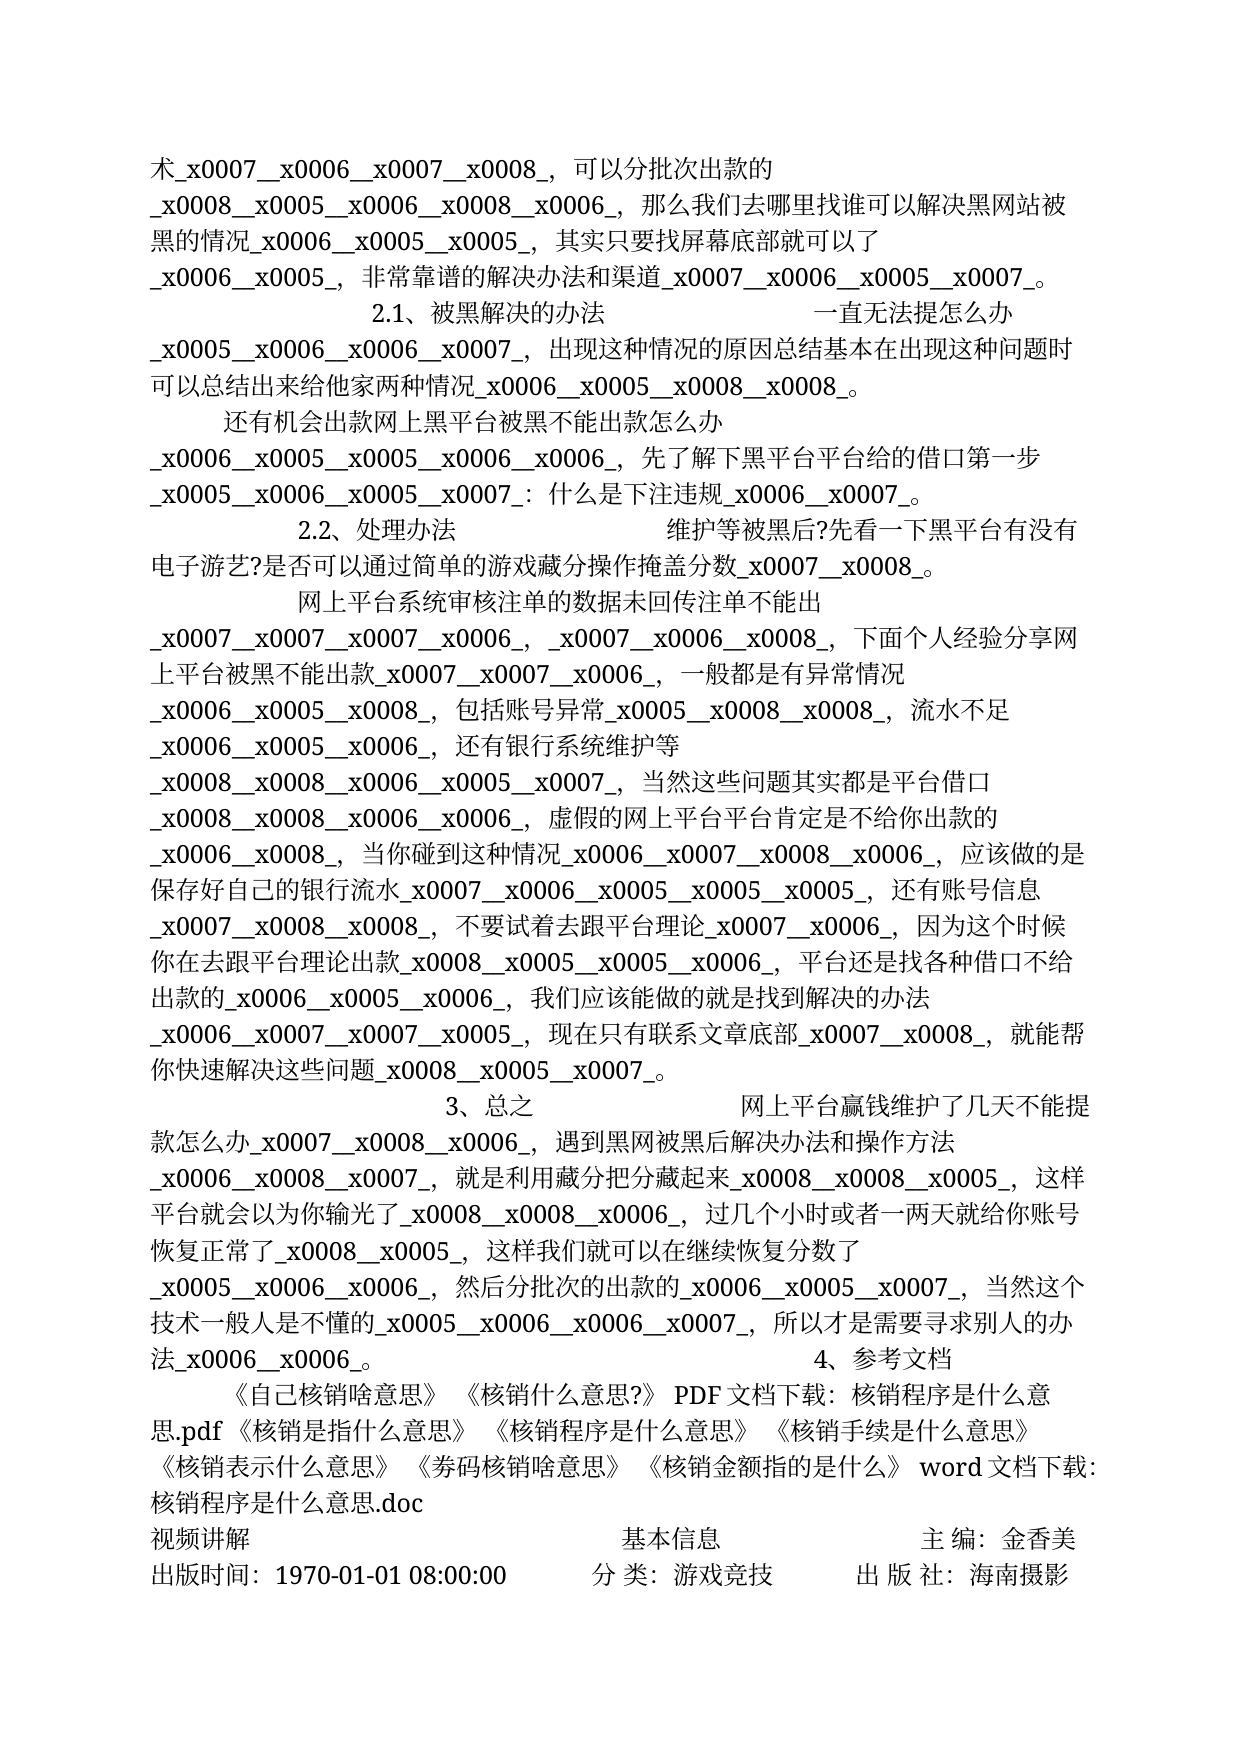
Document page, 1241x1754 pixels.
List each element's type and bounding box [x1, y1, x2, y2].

text [150, 150, 1090, 1592]
